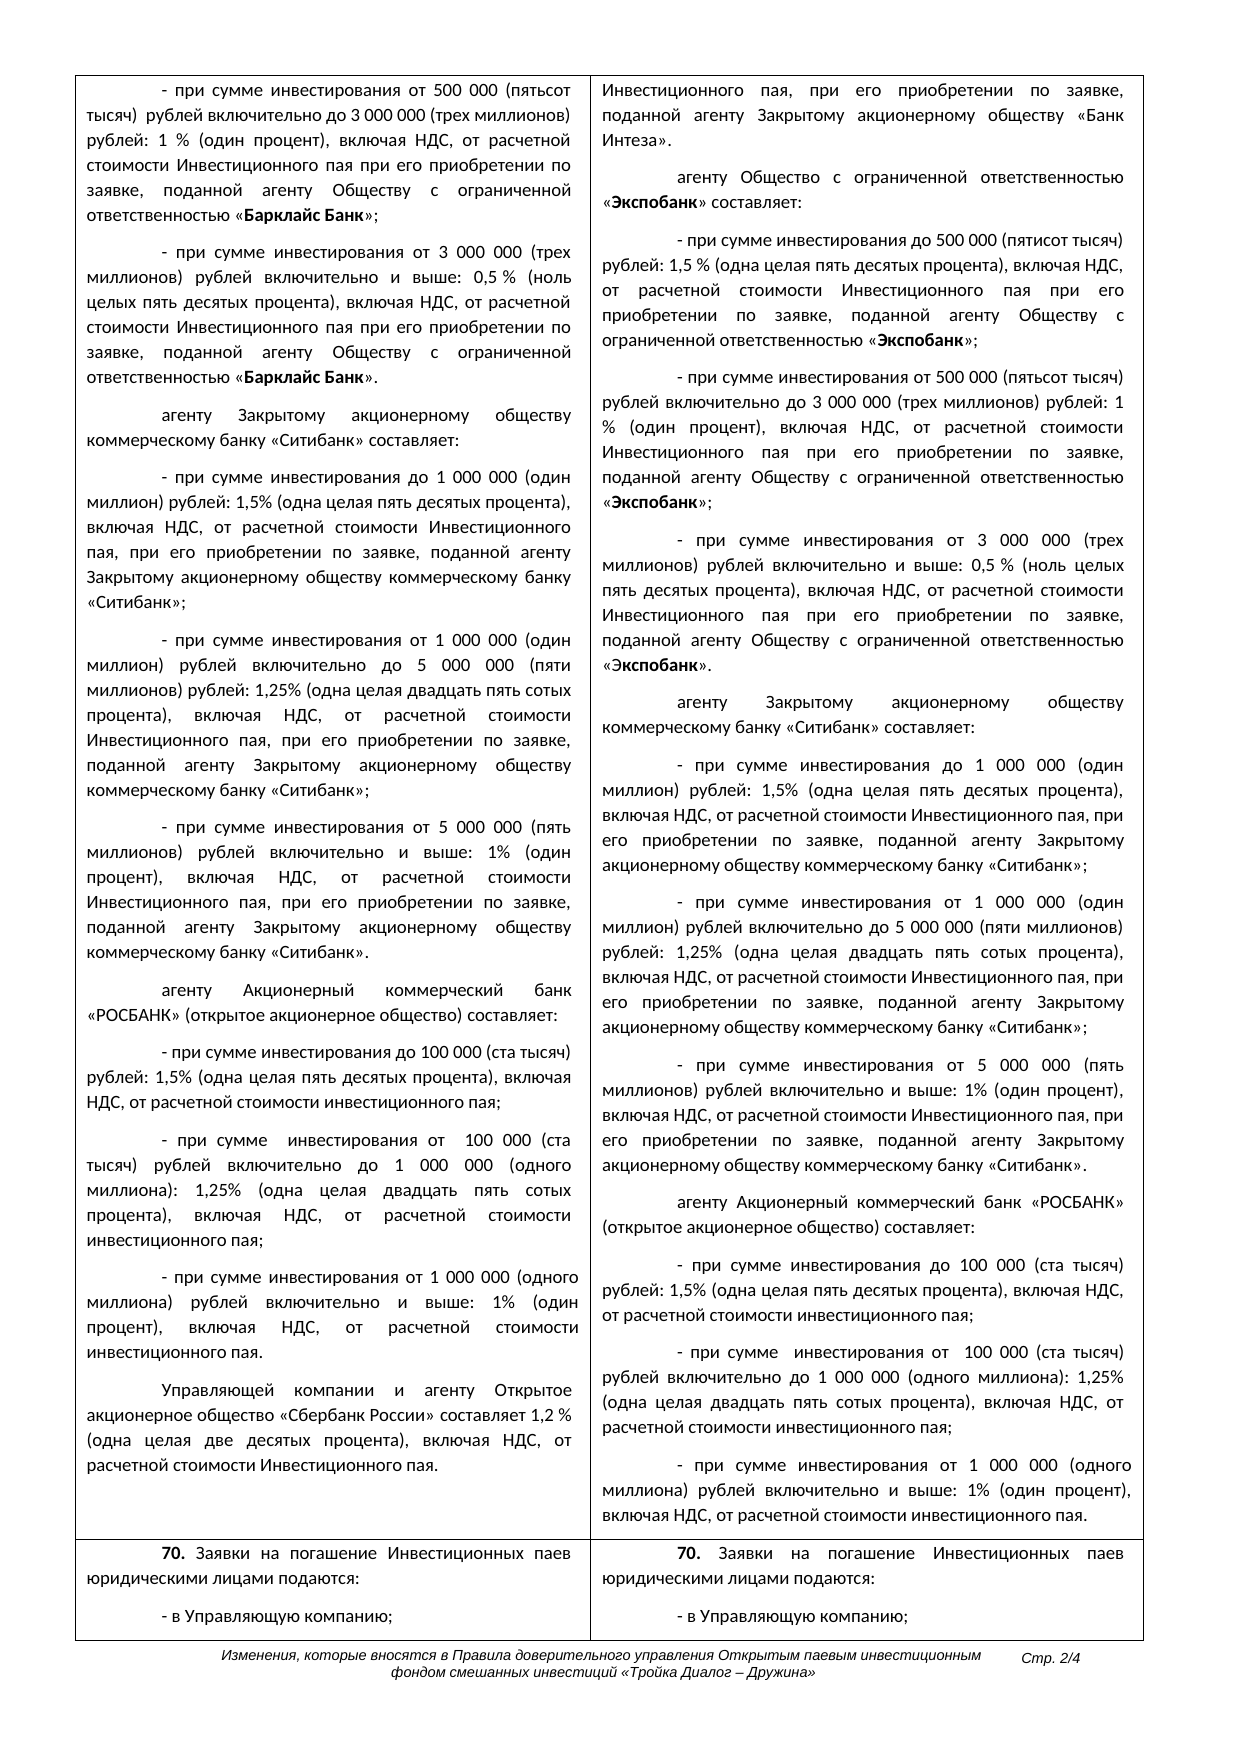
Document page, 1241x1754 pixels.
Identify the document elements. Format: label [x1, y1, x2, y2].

table_cell [76, 1540, 590, 1639]
table_cell [591, 76, 1143, 1538]
table_cell [76, 76, 590, 1538]
table_cell [591, 1540, 1143, 1639]
